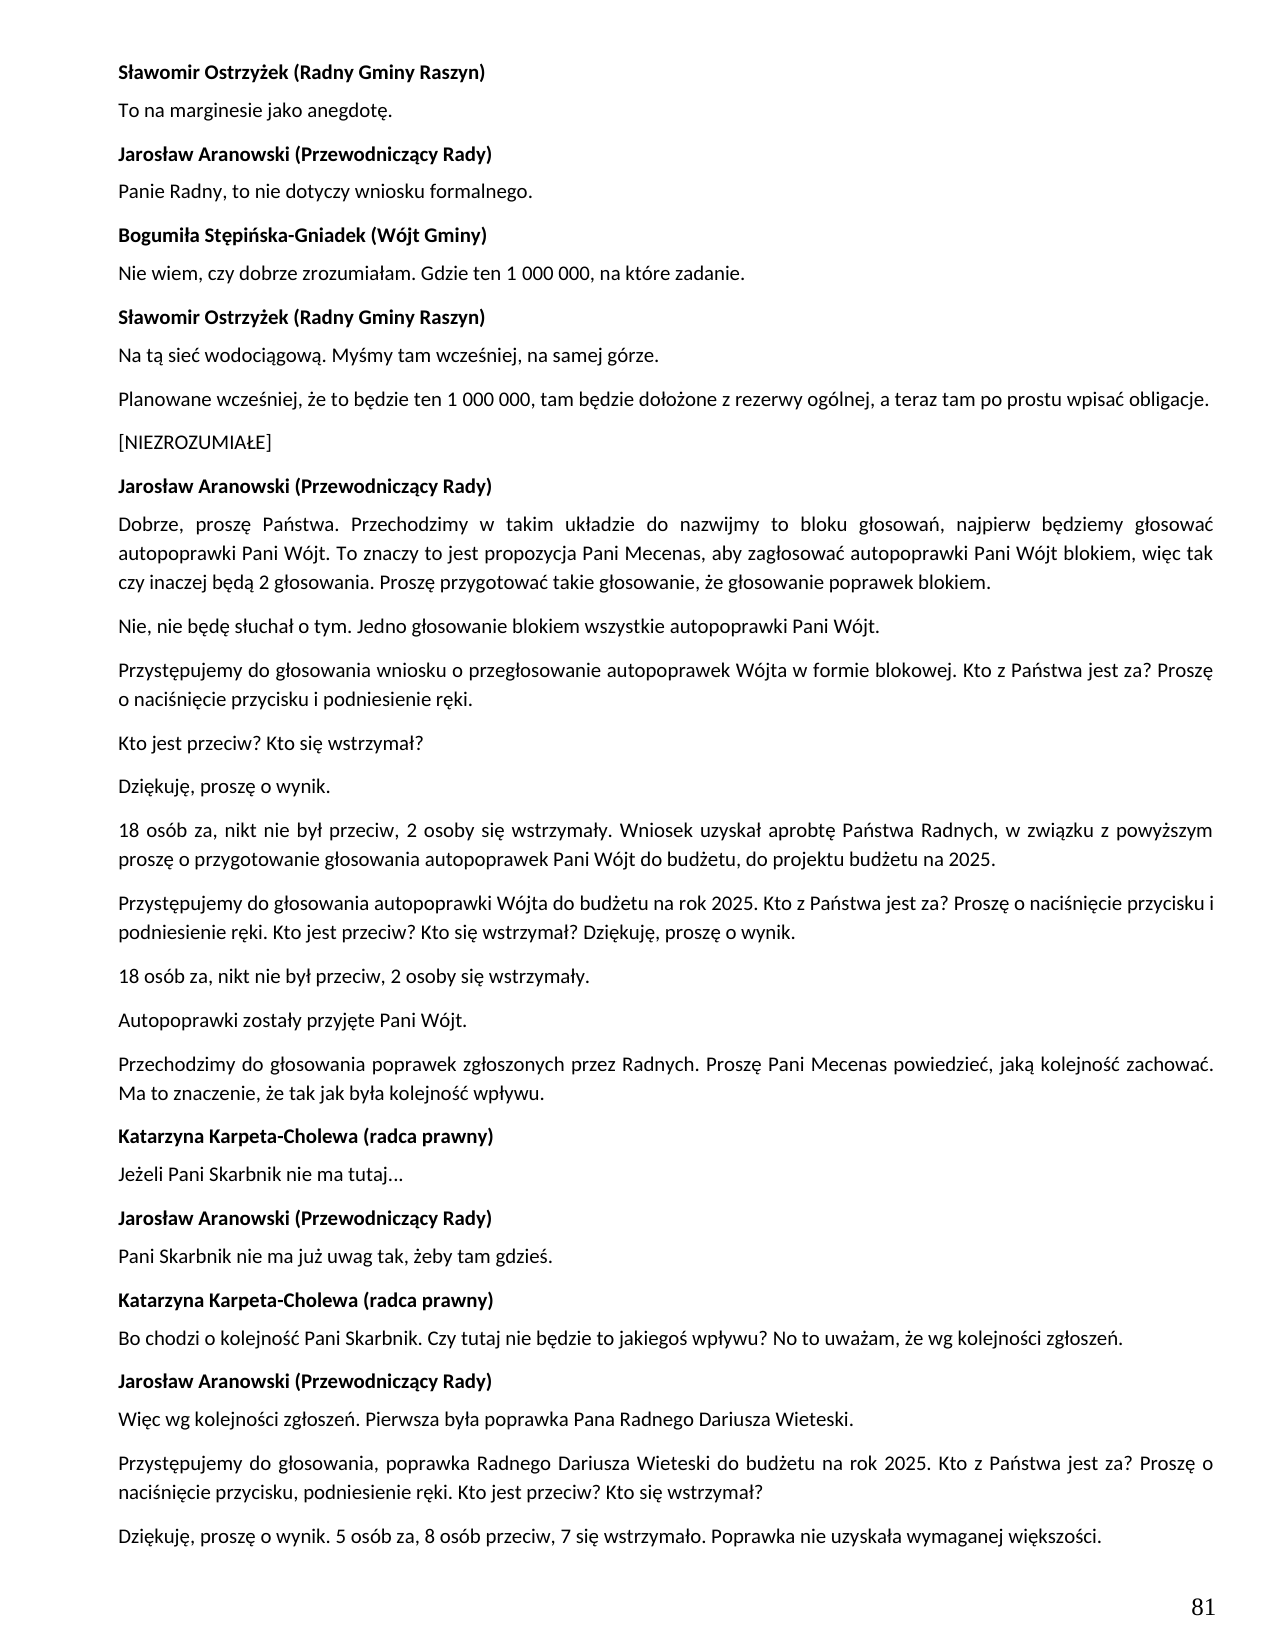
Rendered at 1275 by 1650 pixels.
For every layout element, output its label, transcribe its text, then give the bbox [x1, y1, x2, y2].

text Dobrze, proszę Państwa. Przechodzimy w takim układzie do nazwijmy to bloku głosowań, najpierw będziemy głosować autopoprawki Pani Wójt. To znaczy to jest propozycja Pani Mecenas, aby zagłosować autopoprawki Pani Wójt blokiem, więc tak czy inaczej będą 2 głosowania. Proszę przygotować takie głosowanie, że głosowanie poprawek blokiem. [118, 511, 1216, 595]
text Więc wg kolejności zgłoszeń. Pierwsza była poprawka Pana Radnego Dariusza Wieteski. [118, 1407, 1216, 1432]
subtitle Jarosław Aranowski (Przewodniczący Rady) [118, 1205, 1216, 1231]
subtitle Sławomir Ostrzyżek (Radny Gminy Raszyn) [118, 59, 1216, 84]
text Jeżeli Pani Skarbnik nie ma tutaj... [118, 1162, 1216, 1187]
text 18 osób za, nikt nie był przeciw, 2 osoby się wstrzymały. Wniosek uzyskał aprobtę Państwa Radnych, w związku z powyższym proszę o przygotowanie głosowania autopoprawek Pani Wójt do budżetu, do projektu budżetu na 2025. [118, 817, 1216, 872]
subtitle Bogumiła Stępińska-Gniadek (Wójt Gminy) [118, 222, 1216, 248]
text Nie wiem, czy dobrze zrozumiałam. Gdzie ten 1 000 000, na które zadanie. [118, 260, 1216, 286]
text Nie, nie będę słuchał o tym. Jedno głosowanie blokiem wszystkie autopoprawki Pani Wójt. [118, 613, 1216, 639]
text Przystępujemy do głosowania autopoprawki Wójta do budżetu na rok 2025. Kto z Państwa jest za? Proszę o naciśnięcie przycisku i podniesienie ręki. Kto jest przeciw? Kto się wstrzymał? Dziękuję, proszę o wynik. [118, 890, 1216, 945]
text 18 osób za, nikt nie był przeciw, 2 osoby się wstrzymały. [118, 963, 1216, 989]
text Planowane wcześniej, że to będzie ten 1 000 000, tam będzie dołożone z rezerwy ogólnej, a teraz tam po prostu wpisać obligacje. [118, 386, 1216, 411]
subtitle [118, 141, 1216, 166]
text Autopoprawki zostały przyjęte Pani Wójt. [118, 1007, 1216, 1032]
subtitle Katarzyna Karpeta-Cholewa (radca prawny) [118, 1287, 1216, 1312]
subtitle Katarzyna Karpeta-Cholewa (radca prawny) [118, 1124, 1216, 1149]
text Dziękuję, proszę o wynik. 5 osób za, 8 osób przeciw, 7 się wstrzymało. Poprawka nie uzyskała wymaganej większości. [118, 1523, 1216, 1549]
text Bo chodzi o kolejność Pani Skarbnik. Czy tutaj nie będzie to jakiegoś wpływu? No to uważam, że wg kolejności zgłoszeń. [118, 1325, 1216, 1350]
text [118, 179, 1216, 204]
text Dziękuję, proszę o wynik. [118, 774, 1216, 799]
text Przechodzimy do głosowania poprawek zgłoszonych przez Radnych. Proszę Pani Mecenas powiedzieć, jaką kolejność zachować. Ma to znaczenie, że tak jak była kolejność wpływu. [118, 1051, 1216, 1105]
subtitle Jarosław Aranowski (Przewodniczący Rady) [118, 473, 1216, 499]
text Na tą sieć wodociągową. Myśmy tam wcześniej, na samej górze. [118, 342, 1216, 367]
text Kto jest przeciw? Kto się wstrzymał? [118, 730, 1216, 755]
subtitle Sławomir Ostrzyżek (Radny Gminy Raszyn) [118, 304, 1216, 329]
text Przystępujemy do głosowania wniosku o przegłosowanie autopoprawek Wójta w formie blokowej. Kto z Państwa jest za? Proszę o naciśnięcie przycisku i podniesienie ręki. [118, 657, 1216, 712]
subtitle Jarosław Aranowski (Przewodniczący Rady) [118, 1369, 1216, 1394]
text [NIEZROZUMIAŁE] [118, 429, 1216, 455]
text To na marginesie jako anegdotę. [118, 97, 1216, 122]
text Przystępujemy do głosowania, poprawka Radnego Dariusza Wieteski do budżetu na rok 2025. Kto z Państwa jest za? Proszę o naciśnięcie przycisku, podniesienie ręki. Kto jest przeciw? Kto się wstrzymał? [118, 1450, 1216, 1505]
text Pani Skarbnik nie ma już uwag tak, żeby tam gdzieś. [118, 1243, 1216, 1269]
